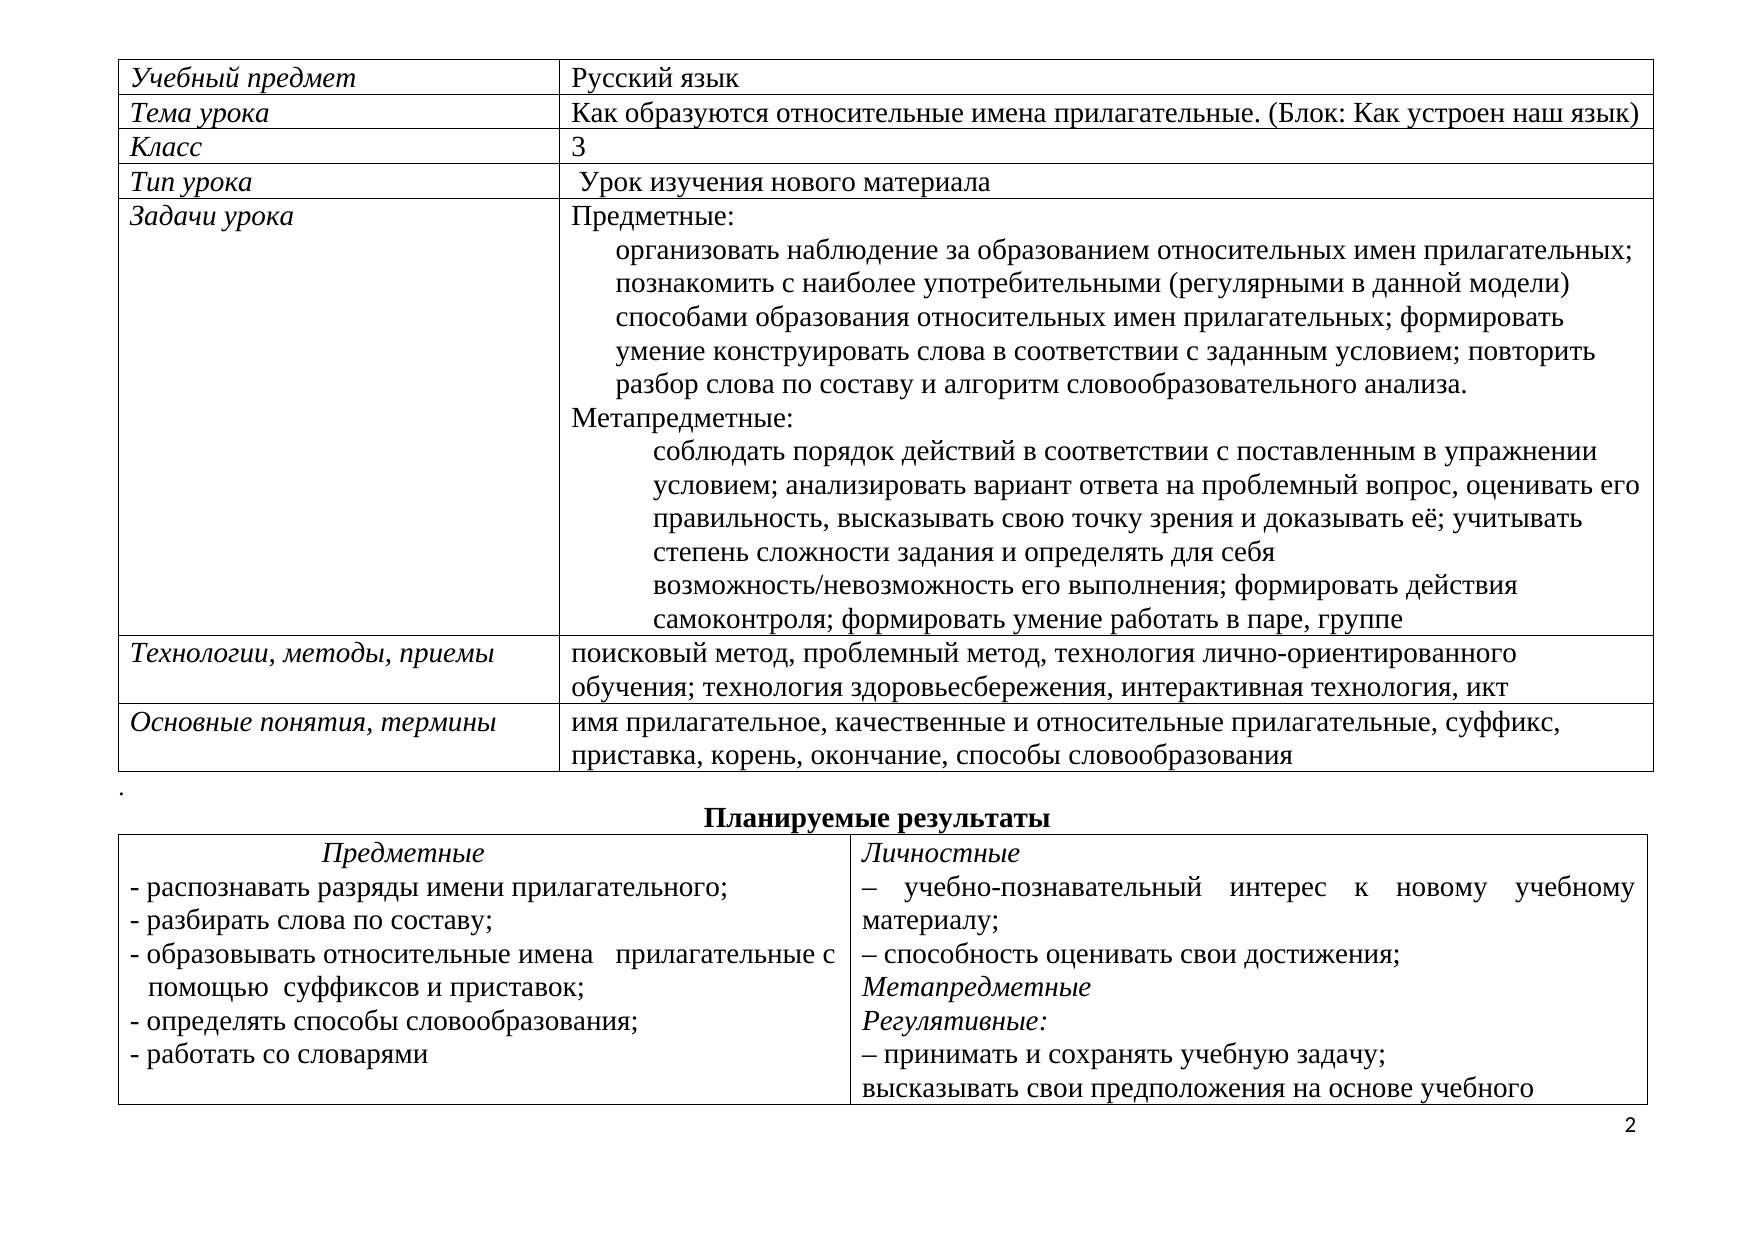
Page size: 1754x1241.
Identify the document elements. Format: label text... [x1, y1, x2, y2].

table_cell Технологии, методы, приемы [119, 636, 559, 703]
text Планируемые результаты [118, 801, 1636, 834]
table_cell Урок изучения нового материала [560, 164, 1653, 197]
table_cell Тема урока [119, 95, 559, 128]
table_cell Как образуются относительные имена прилагательные. (Блок: Как устроен наш язык) [560, 95, 1653, 128]
table_cell Задачи урока [119, 199, 559, 634]
table_cell Предметные: организовать наблюдение за образованием относительных имен прилагательных; познакомить с наиболее употребительными (регулярными в данной модели) способами образования относительных имен прилагательных; формировать умение конструировать слова в соответствии с заданным условием; повторить разбор слова по составу и алгоритм словообразовательного анализа. Метапредметные: соблюдать порядок действий в соответствии с поставленным в упражнении условием; анализировать вариант ответа на проблемный вопрос, оценивать его правильность, высказывать свою точку зрения и доказывать её; учитывать степень сложности задания и определять для себя возможность/невозможность его выполнения; формировать действия самоконтроля; формировать умение работать в паре, группе [560, 199, 1653, 634]
table_cell Класс [119, 129, 559, 163]
table_cell Тип урока [119, 164, 559, 197]
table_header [851, 835, 1647, 1103]
table_cell поисковый метод, проблемный метод, технология лично-ориентированного обучения; технология здоровьесбережения, интерактивная технология, икт [560, 636, 1653, 703]
text . [118, 772, 1636, 801]
table_header Учебный предмет [119, 60, 559, 94]
table_header Русский язык [560, 60, 1653, 94]
table_cell имя прилагательное, качественные и относительные прилагательные, суффикс, приставка, корень, окончание, способы словообразования [560, 704, 1653, 771]
table_cell 3 [560, 129, 1653, 163]
table_cell Основные понятия, термины [119, 704, 559, 771]
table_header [119, 835, 850, 1103]
